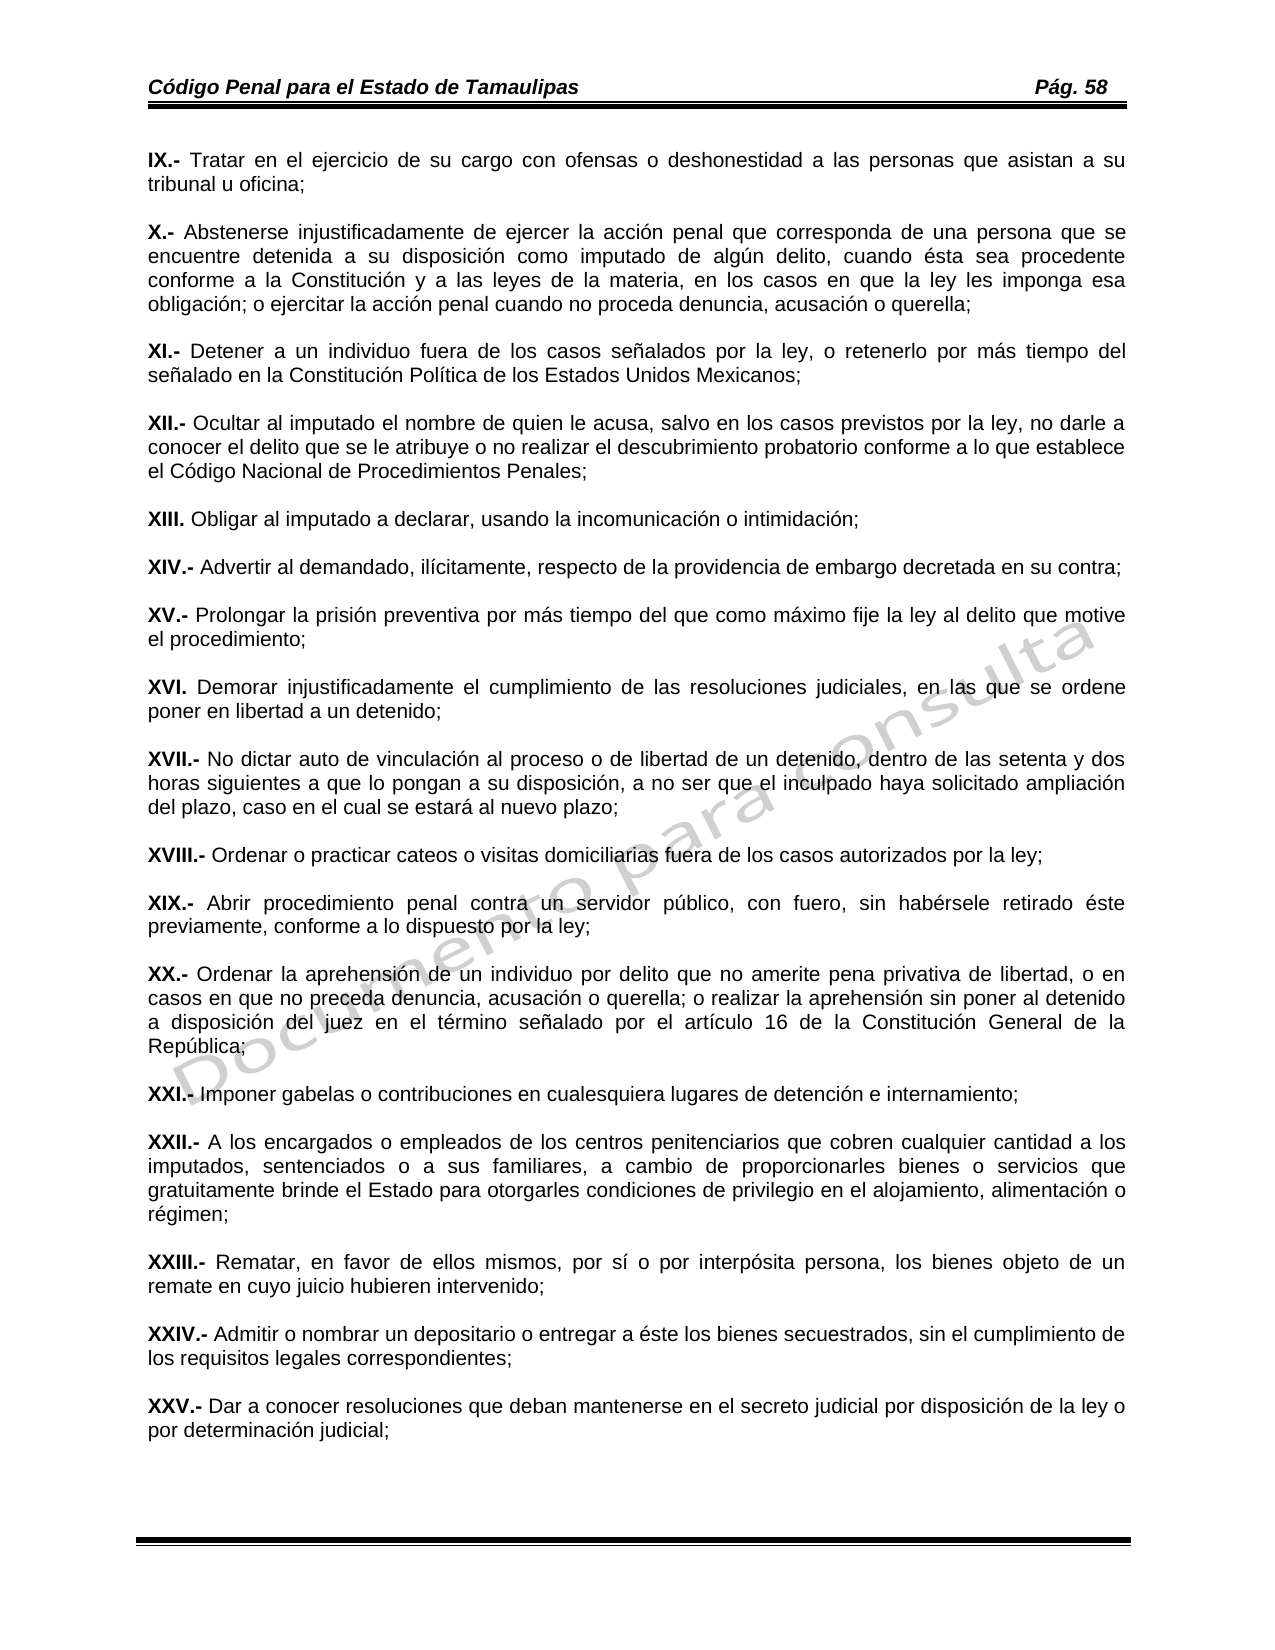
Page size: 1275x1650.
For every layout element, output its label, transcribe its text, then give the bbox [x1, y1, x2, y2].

text XXV.- Dar a conocer resoluciones que deban mantenerse en el secreto judicial por disposición de la ley o por determinación judicial; [148, 1393, 1127, 1441]
text X.- Abstenerse injustificadamente de ejercer la acción penal que corresponda de una persona que se encuentre detenida a su disposición como imputado de algún delito, cuando ésta sea procedente conforme a la Constitución y a las leyes de la materia, en los casos en que la ley les imponga esa obligación; o ejercitar la acción penal cuando no proceda denuncia, acusación o querella; [148, 219, 1127, 315]
text XV.- Prolongar la prisión preventiva por más tiempo del que como máximo fije la ley al delito que motive el procedimiento; [148, 603, 1127, 651]
text XIV.- Advertir al demandado, ilícitamente, respecto de la providencia de embargo decretada en su contra; [148, 555, 1127, 579]
text XX.- Ordenar la aprehensión de un individuo por delito que no amerite pena privativa de libertad, o en casos en que no preceda denuncia, acusación o querella; o realizar la aprehensión sin poner al detenido a disposición del juez en el término señalado por el artículo 16 de la Constitución General de la República; [148, 962, 1127, 1058]
text XXIII.- Rematar, en favor de ellos mismos, por sí o por interpósita persona, los bienes objeto de un remate en cuyo juicio hubieren intervenido; [148, 1250, 1127, 1298]
text XII.- Ocultar al imputado el nombre de quien le acusa, salvo en los casos previstos por la ley, no darle a conocer el delito que se le atribuye o no realizar el descubrimiento probatorio conforme a lo que establece el Código Nacional de Procedimientos Penales; [148, 411, 1127, 483]
text IX.- Tratar en el ejercicio de su cargo con ofensas o deshonestidad a las personas que asistan a su tribunal u oficina; [148, 148, 1127, 196]
text XIII. Obligar al imputado a declarar, usando la incomunicación o intimidación; [148, 507, 1127, 531]
text XVIII.- Ordenar o practicar cateos o visitas domiciliarias fuera de los casos autorizados por la ley; [148, 842, 1127, 866]
text XI.- Detener a un individuo fuera de los casos señalados por la ley, o retenerlo por más tiempo del señalado en la Constitución Política de los Estados Unidos Mexicanos; [148, 339, 1127, 387]
text XXIV.- Admitir o nombrar un depositario o entregar a éste los bienes secuestrados, sin el cumplimiento de los requisitos legales correspondientes; [148, 1322, 1127, 1369]
text XIX.- Abrir procedimiento penal contra un servidor público, con fuero, sin habérsele retirado éste previamente, conforme a lo dispuesto por la ley; [148, 890, 1127, 938]
text XXI.- Imponer gabelas o contribuciones en cualesquiera lugares de detención e internamiento; [148, 1082, 1127, 1106]
text XVI. Demorar injustificadamente el cumplimiento de las resoluciones judiciales, en las que se ordene poner en libertad a un detenido; [148, 675, 1127, 723]
text XVII.- No dictar auto de vinculación al proceso o de libertad de un detenido, dentro de las setenta y dos horas siguientes a que lo pongan a su disposición, a no ser que el inculpado haya solicitado ampliación del plazo, caso en el cual se estará al nuevo plazo; [148, 747, 1127, 818]
text XXII.- A los encargados o empleados de los centros penitenciarios que cobren cualquier cantidad a los imputados, sentenciados o a sus familiares, a cambio de proporcionarles bienes o servicios que gratuitamente brinde el Estado para otorgarles condiciones de privilegio en el alojamiento, alimentación o régimen; [148, 1130, 1127, 1226]
